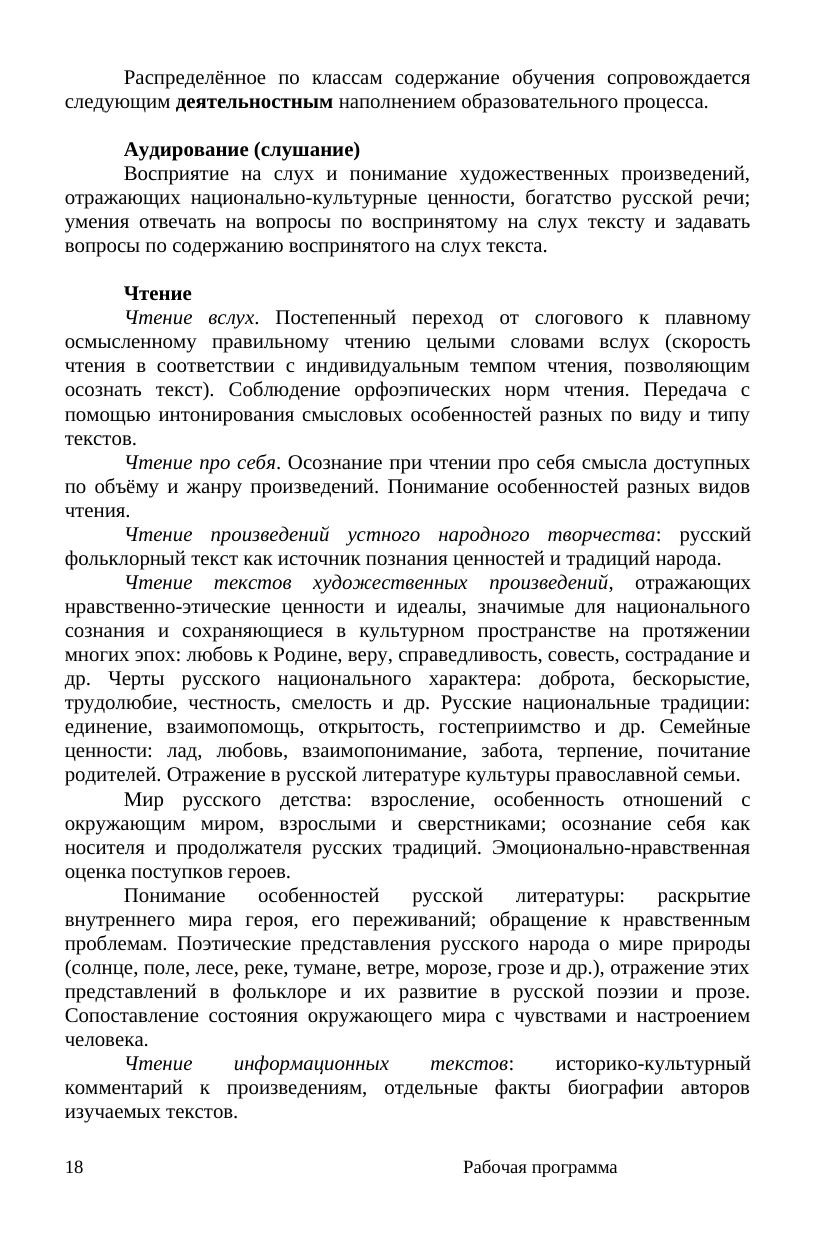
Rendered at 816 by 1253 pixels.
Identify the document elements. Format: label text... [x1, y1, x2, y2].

text Мир русского детства: взросление, особенность отношений с окружающим миром, взрослыми и сверстниками; осознание себя как носителя и продолжателя русских традиций. Эмоционально-нравственная оценка поступков героев. [64, 786, 751, 883]
text Чтение вслух. Постепенный переход от слогового к плавному осмысленному правильному чтению целыми словами вслух (скорость чтения в соответствии с индивидуальным темпом чтения, позволяющим осознать текст). Соблюдение орфоэпических норм чтения. Передача с помощью интонирования смысловых особенностей разных по виду и типу текстов. [64, 305, 751, 449]
text Чтение текстов художественных произведений, отражающих нравственно-этические ценности и идеалы, значимые для национального сознания и сохраняющиеся в культурном пространстве на протяжении многих эпох: любовь к Родине, веру, справедливость, совесть, сострадание и др. Черты русского национального характера: доброта, бескорыстие, трудолюбие, честность, смелость и др. Русские национальные традиции: единение, взаимопомощь, открытость, гостеприимство и др. Семейные ценности: лад, любовь, взаимопонимание, забота, терпение, почитание родителей. Отражение в русской литературе культуры православной семьи. [64, 570, 751, 786]
text Чтение информационных текстов: историко-культурный комментарий к произведениям, отдельные факты биографии авторов изучаемых текстов. [64, 1051, 751, 1123]
text Понимание особенностей русской литературы: раскрытие внутреннего мира героя, его переживаний; обращение к нравственным проблемам. Поэтические представления русского народа о мире природы (солнце, поле, лесе, реке, тумане, ветре, морозе, грозе и др.), отражение этих представлений в фольклоре и их развитие в русской поэзии и прозе. Сопоставление состояния окружающего мира с чувствами и настроением человека. [64, 883, 751, 1051]
text Чтение про себя. Осознание при чтении про себя смысла доступных по объёму и жанру произведений. Понимание особенностей разных видов чтения. [64, 449, 751, 522]
text Восприятие на слух и понимание художественных произведений, отражающих национально-культурные ценности, богатство русской речи; умения отвечать на вопросы по воспринятому на слух тексту и задавать вопросы по содержанию воспринятого на слух текста. [64, 161, 751, 257]
text Чтение произведений устного народного творчества: русский фольклорный текст как источник познания ценностей и традиций народа. [64, 522, 751, 570]
text Чтение [64, 281, 751, 305]
text Аудирование (слушание) [64, 137, 751, 161]
text Распределённое по классам содержание обучения сопровождается следующим деятельностным наполнением образовательного процесса. [64, 64, 751, 113]
